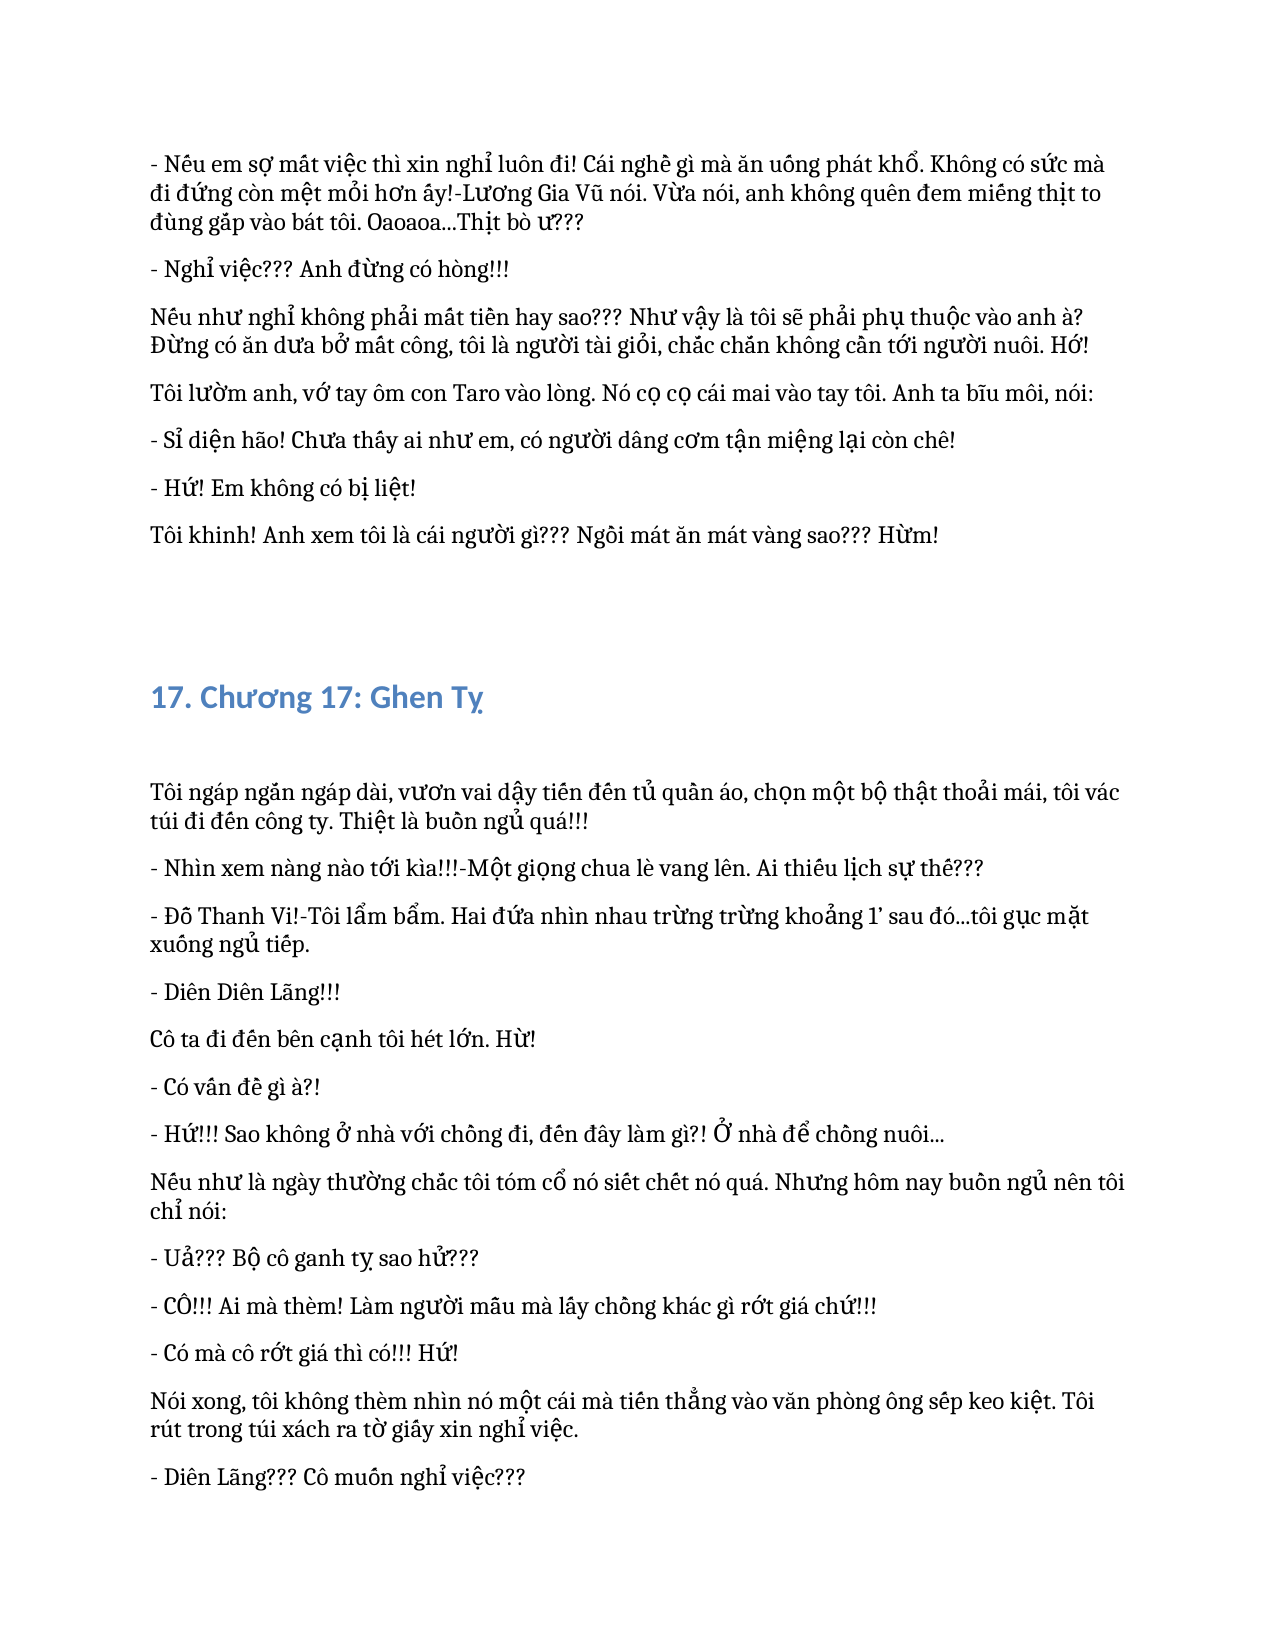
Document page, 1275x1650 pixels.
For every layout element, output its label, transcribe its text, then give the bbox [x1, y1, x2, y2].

text - Diên Diên Lãng!!! [150, 978, 1125, 1007]
text Tôi lườm anh, vớ tay ôm con Taro vào lòng. Nó cọ cọ cái mai vào tay tôi. Anh ta bĩu môi, nói: [150, 379, 1125, 407]
text - Diên Lãng??? Cô muốn nghỉ việc??? [150, 1463, 1125, 1492]
text - Sỉ diện hão! Chưa thấy ai như em, có người dâng cơm tận miệng lại còn chê! [150, 426, 1125, 455]
text - Hứ!!! Sao không ở nhà với chồng đi, đến đây làm gì?! Ở nhà để chồng nuôi... [150, 1120, 1125, 1149]
text Nói xong, tôi không thèm nhìn nó một cái mà tiến thẳng vào văn phòng ông sếp keo kiệt. Tôi rút trong túi xách ra tờ giấy xin nghỉ việc. [150, 1387, 1125, 1444]
text - Có mà cô rớt giá thì có!!! Hứ! [150, 1339, 1125, 1368]
text Nếu như là ngày thường chắc tôi tóm cổ nó siết chết nó quá. Nhưng hôm nay buồn ngủ nên tôi chỉ nói: [150, 1168, 1125, 1225]
text Nếu như nghỉ không phải mất tiền hay sao??? Như vậy là tôi sẽ phải phụ thuộc vào anh à? Đừng có ăn dưa bở mất công, tôi là người tài giỏi, chắc chắn không cần tới người nuôi. Hớ! [150, 302, 1125, 360]
subtitle 17. Chương 17: Ghen Tỵ [150, 676, 1125, 717]
text - Nhìn xem nàng nào tới kìa!!!-Một giọng chua lè vang lên. Ai thiếu lịch sự thế??? [150, 854, 1125, 883]
text - Có vấn đề gì à?! [150, 1073, 1125, 1102]
text - Nghỉ việc??? Anh đừng có hòng!!! [150, 255, 1125, 284]
text - Hứ! Em không có bị liệt! [150, 474, 1125, 502]
text - Nếu em sợ mất việc thì xin nghỉ luôn đi! Cái nghề gì mà ăn uống phát khổ. Không có sức mà đi đứng còn mệt mỏi hơn ấy!-Lương Gia Vũ nói. Vừa nói, anh không quên đem miếng thịt to đùng gắp vào bát tôi. Oaoaoa...Thịt bò ư??? [150, 150, 1125, 236]
text - CÔ!!! Ai mà thèm! Làm người mẫu mà lấy chồng khác gì rớt giá chứ!!! [150, 1292, 1125, 1320]
text - Uả??? Bộ cô ganh tỵ sao hử??? [150, 1244, 1125, 1273]
text Tôi khinh! Anh xem tôi là cái người gì??? Ngồi mát ăn mát vàng sao??? Hừm! [150, 521, 1125, 550]
text - Đỗ Thanh Vi!-Tôi lẩm bẩm. Hai đứa nhìn nhau trừng trừng khoảng 1’ sau đó...tôi gục mặt xuống ngủ tiếp. [150, 902, 1125, 959]
text Cô ta đi đến bên cạnh tôi hét lớn. Hừ! [150, 1025, 1125, 1054]
text Tôi ngáp ngắn ngáp dài, vươn vai dậy tiến đến tủ quần áo, chọn một bộ thật thoải mái, tôi vác túi đi đến công ty. Thiệt là buồn ngủ quá!!! [150, 720, 1125, 835]
